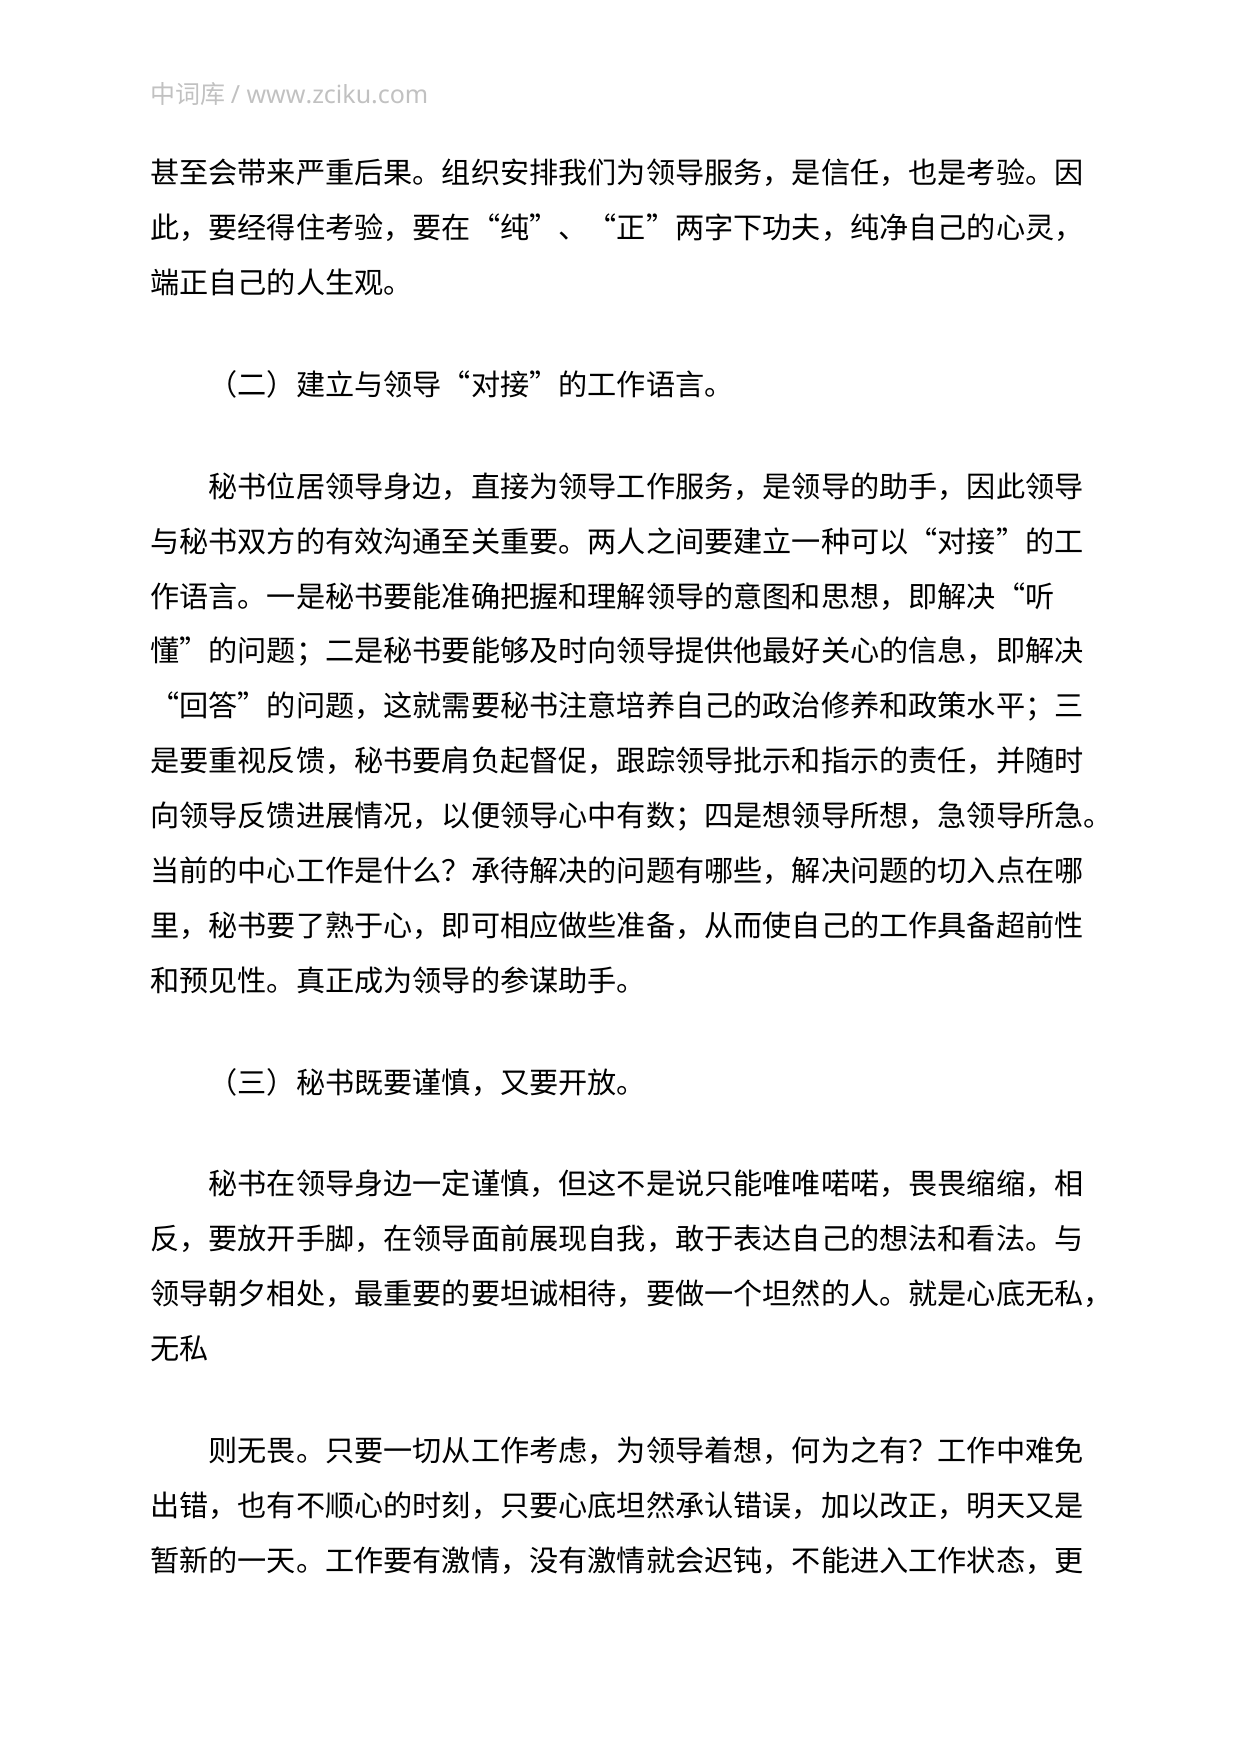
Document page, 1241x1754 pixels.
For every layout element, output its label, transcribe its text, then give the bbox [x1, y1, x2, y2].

text 秘书位居领导身边，直接为领导工作服务，是领导的助手，因此领导与秘书双方的有效沟通至关重要。两人之间要建立一种可以“对接”的工作语言。一是秘书要能准确把握和理解领导的意图和思想，即解决“听懂”的问题；二是秘书要能够及时向领导提供他最好关心的信息，即解决“回答”的问题，这就需要秘书注意培养自己的政治修养和政策水平；三是要重视反馈，秘书要肩负起督促，跟踪领导批示和指示的责任，并随时向领导反馈进展情况，以便领导心中有数；四是想领导所想，急领导所急。当前的中心工作是什么？承待解决的问题有哪些，解决问题的切入点在哪里，秘书要了熟于心，即可相应做些准备，从而使自己的工作具备超前性和预见性。真正成为领导的参谋助手。 [150, 463, 1090, 1000]
text 秘书在领导身边一定谨慎，但这不是说只能唯唯喏喏，畏畏缩缩，相反，要放开手脚，在领导面前展现自我，敢于表达自己的想法和看法。与领导朝夕相处，最重要的要坦诚相待，要做一个坦然的人。就是心底无私，无私 [150, 1161, 1090, 1368]
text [150, 150, 1090, 302]
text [150, 1427, 1090, 1579]
text （三）秘书既要谨慎，又要开放。 [150, 1059, 1090, 1101]
text （二）建立与领导“对接”的工作语言。 [150, 362, 1090, 404]
